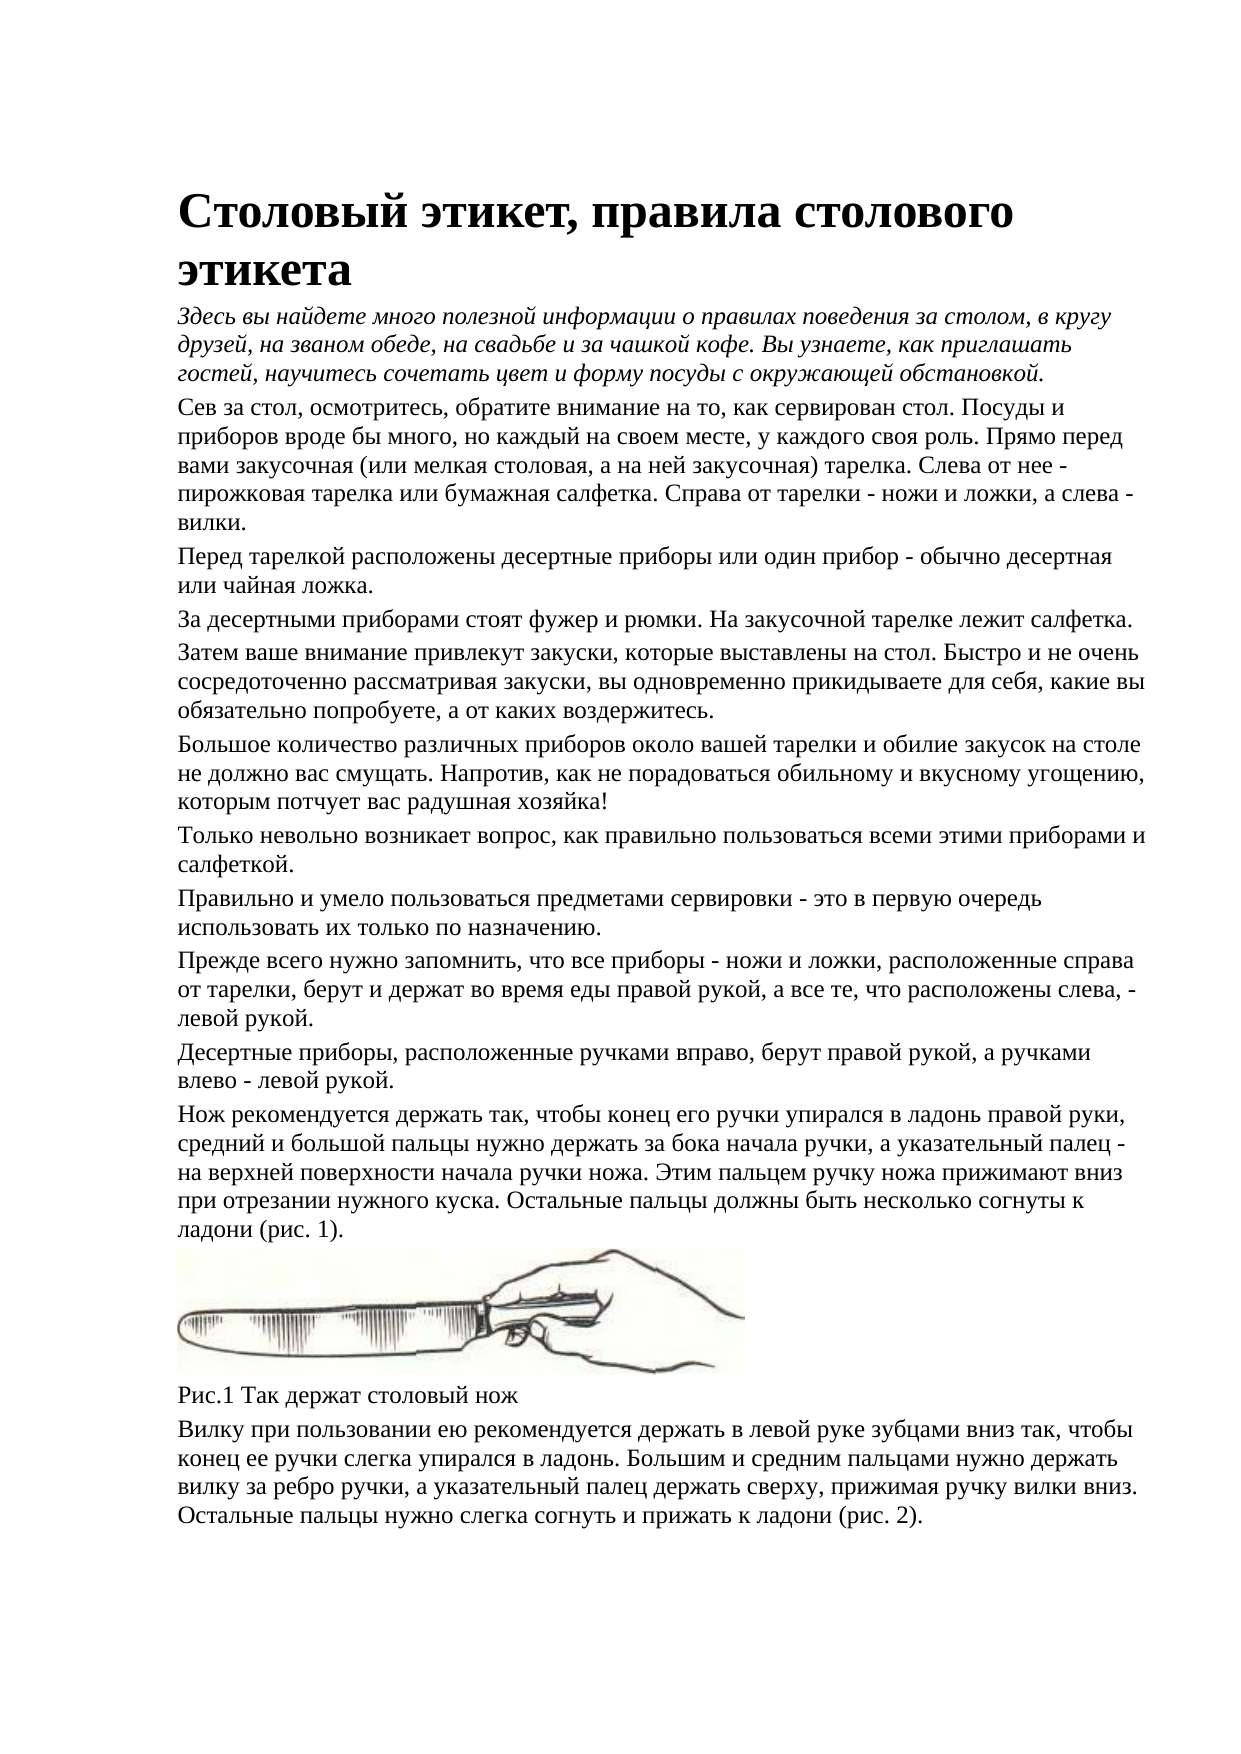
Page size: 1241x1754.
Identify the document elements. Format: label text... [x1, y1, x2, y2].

text Вилку при пользовании ею рекомендуется держать в левой руке зубцами вниз так, чтобы конец ее ручки слегка упирался в ладонь. Большим и средним пальцами нужно держать вилку за ребро ручки, а указательный палец держать сверху, прижимая ручку вилки вниз. Остальные пальцы нужно слегка согнуть и прижать к ладони (рис. 2). [177, 1414, 1152, 1529]
text Прежде всего нужно запомнить, что все приборы - ножи и ложки, расположенные справа от тарелки, берут и держат во время еды правой рукой, а все те, что расположены слева, - левой рукой. [177, 945, 1152, 1032]
text Нож рекомендуется держать так, чтобы конец его ручки упирался в ладонь правой руки, средний и большой пальцы нужно держать за бока начала ручки, а указательный палец - на верхней поверхности начала ручки ножа. Этим пальцем ручку ножа прижимают вниз при отрезании нужного куска. Остальные пальцы должны быть несколько согнуты к ладони (рис. 1). [177, 1099, 1152, 1243]
text Сев за стол, осмотритесь, обратите внимание на то, как сервирован стол. Посуды и приборов вроде бы много, но каждый на своем месте, у каждого своя роль. Прямо перед вами закусочная (или мелкая столовая, а на ней закусочная) тарелка. Слева от нее - пирожковая тарелка или бумажная салфетка. Справа от тарелки - ножи и ложки, а слева - вилки. [177, 392, 1152, 536]
text Большое количество различных приборов около вашей тарелки и обилие закусок на столе не должно вас смущать. Напротив, как не порадоваться обильному и вкусному угощению, которым потчует вас радушная хозяйка! [177, 729, 1152, 815]
text Cтоловый этикет, правила столового этикета [177, 181, 1152, 296]
text Правильно и умело пользоваться предметами сервировки - это в первую очередь использовать их только по назначению. [177, 883, 1152, 940]
text За десертными приборами стоят фужер и рюмки. На закусочной тарелке лежит салфетка. [177, 604, 1152, 632]
text Перед тарелкой расположены десертные приборы или один прибор - обычно десертная или чайная ложка. [177, 541, 1152, 598]
picture [177, 1248, 745, 1375]
text Затем ваше внимание привлекут закуски, которые выставлены на стол. Быстро и не очень сосредоточенно рассматривая закуски, вы одновременно прикидываете для себя, какие вы обязательно попробуете, а от каких воздержитесь. [177, 637, 1152, 724]
text Здесь вы найдете много полезной информации о правилах поведения за столом, в кругу друзей, на званом обеде, на свадьбе и за чашкой кофе. Вы узнаете, как приглашать гостей, научитесь сочетать цвет и форму посуды с окружающей обстановкой. [177, 301, 1152, 387]
text Десертные приборы, расположенные ручками вправо, берут правой рукой, а ручками влево - левой рукой. [177, 1037, 1152, 1094]
text Только невольно возникает вопрос, как правильно пользоваться всеми этими приборами и салфеткой. [177, 820, 1152, 878]
